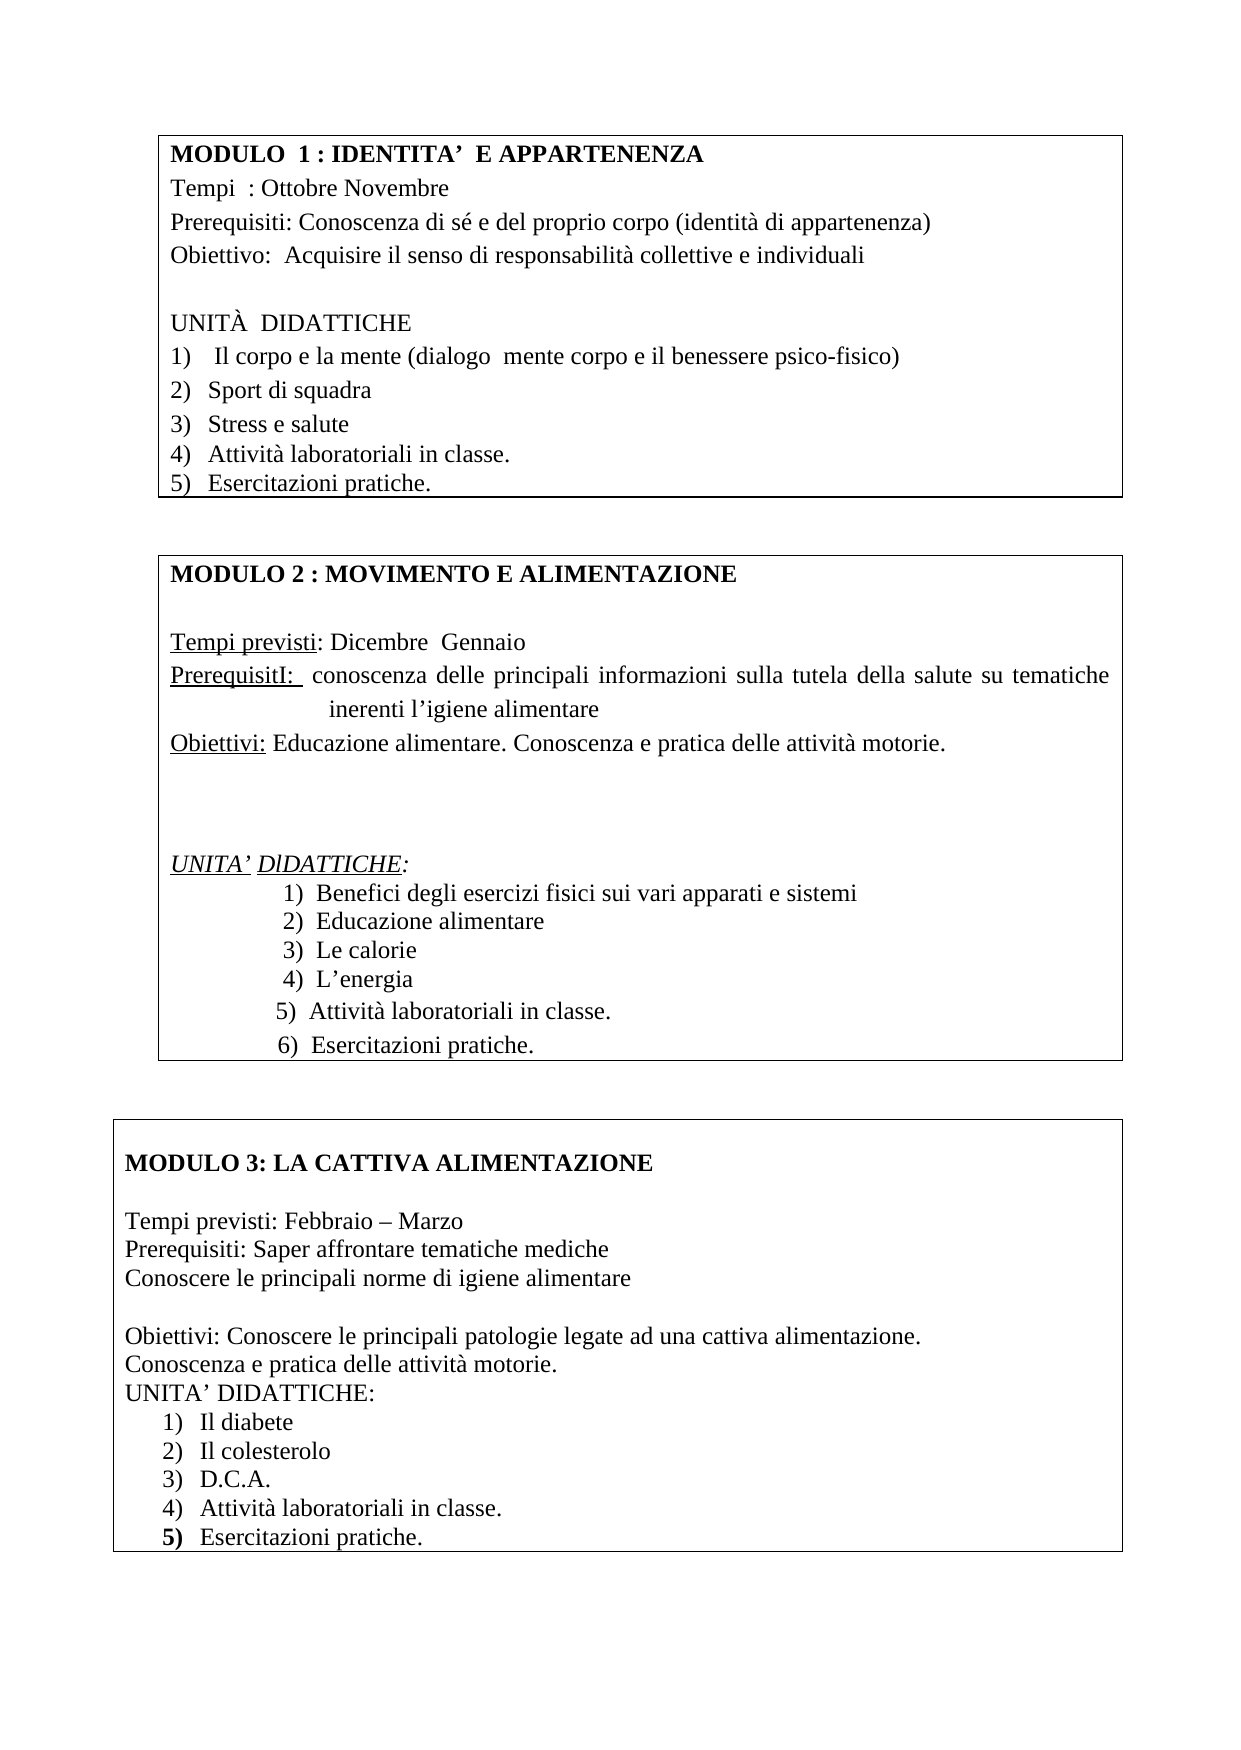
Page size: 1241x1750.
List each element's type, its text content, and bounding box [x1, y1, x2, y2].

table_header MODULO 2 : MOVIMENTO E ALIMENTAZIONE Tempi previsti: Dicembre Gennaio PrerequisitI: conoscenza delle principali informazioni sulla tutela della salute su tematiche inerenti l’igiene alimentare Obiettivi: Educazione alimentare. Conoscenza e pratica delle attività motorie. UNITA’ DlDATTICHE: 1) Benefici degli esercizi fisici sui vari apparati e sistemi 2) Educazione alimentare 3) Le calorie 4) L’energia 5) Attività laboratoriali in classe. 6) Esercitazioni pratiche. [159, 556, 1122, 1060]
table_header MODULO 3: LA CATTIVA ALIMENTAZIONE Tempi previsti: Febbraio – Marzo Prerequisiti: Saper affrontare tematiche mediche Conoscere le principali norme di igiene alimentare Obiettivi: Conoscere le principali patologie legate ad una cattiva alimentazione. Conoscenza e pratica delle attività motorie. UNITA’ DIDATTICHE: Il diabete Il colesterolo D.C.A. Attività laboratoriali in classe. Esercitazioni pratiche. [114, 1120, 1122, 1551]
table_header MODULO 1 : IDENTITA’ E APPARTENENZA Tempi : Ottobre Novembre Prerequisiti: Conoscenza di sé e del proprio corpo (identità di appartenenza) Obiettivo: Acquisire il senso di responsabilità collettive e individuali UNITÀ DIDATTICHE Il corpo e la mente (dialogo mente corpo e il benessere psico-fisico) Sport di squadra Stress e salute Attività laboratoriali in classe. Esercitazioni pratiche. [159, 136, 1122, 496]
